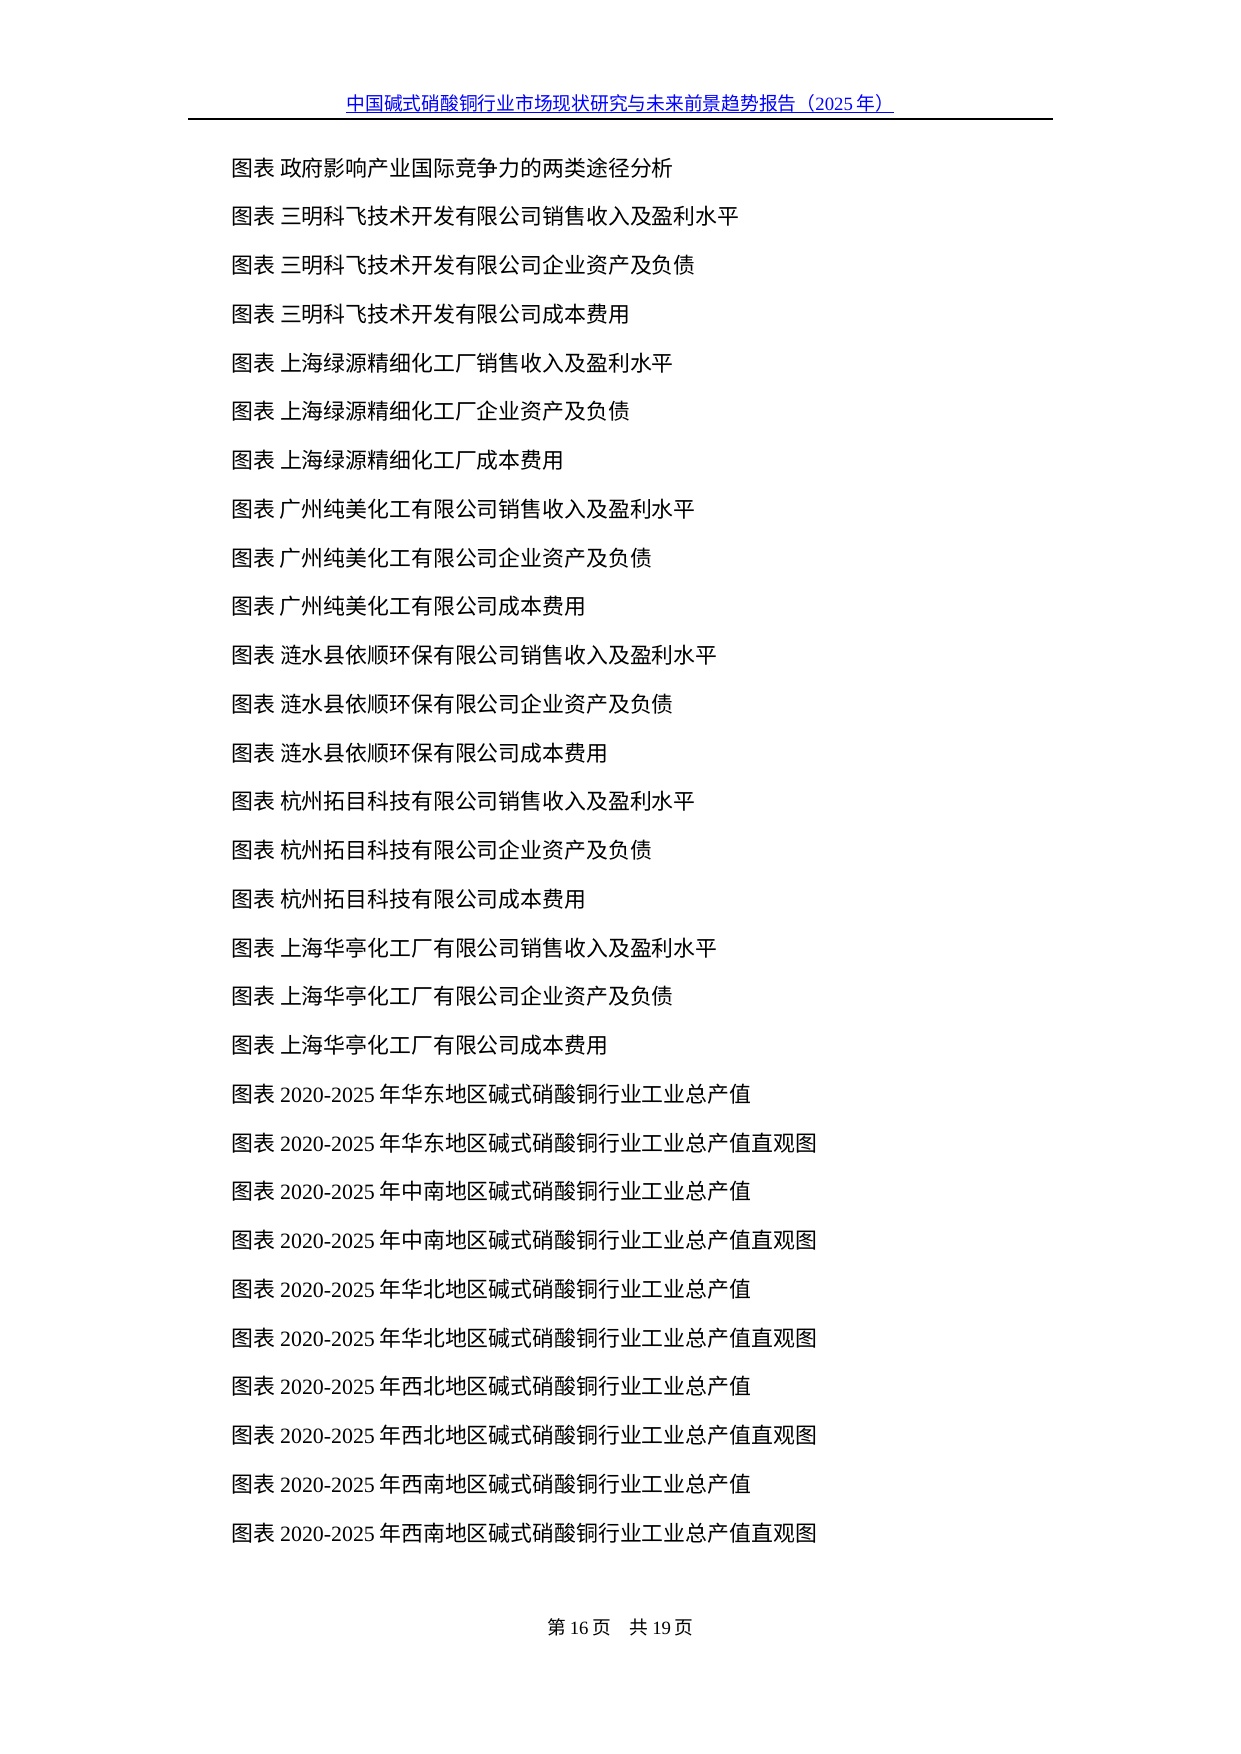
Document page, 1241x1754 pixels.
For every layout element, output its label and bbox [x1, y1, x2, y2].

text [187, 150, 1053, 1548]
